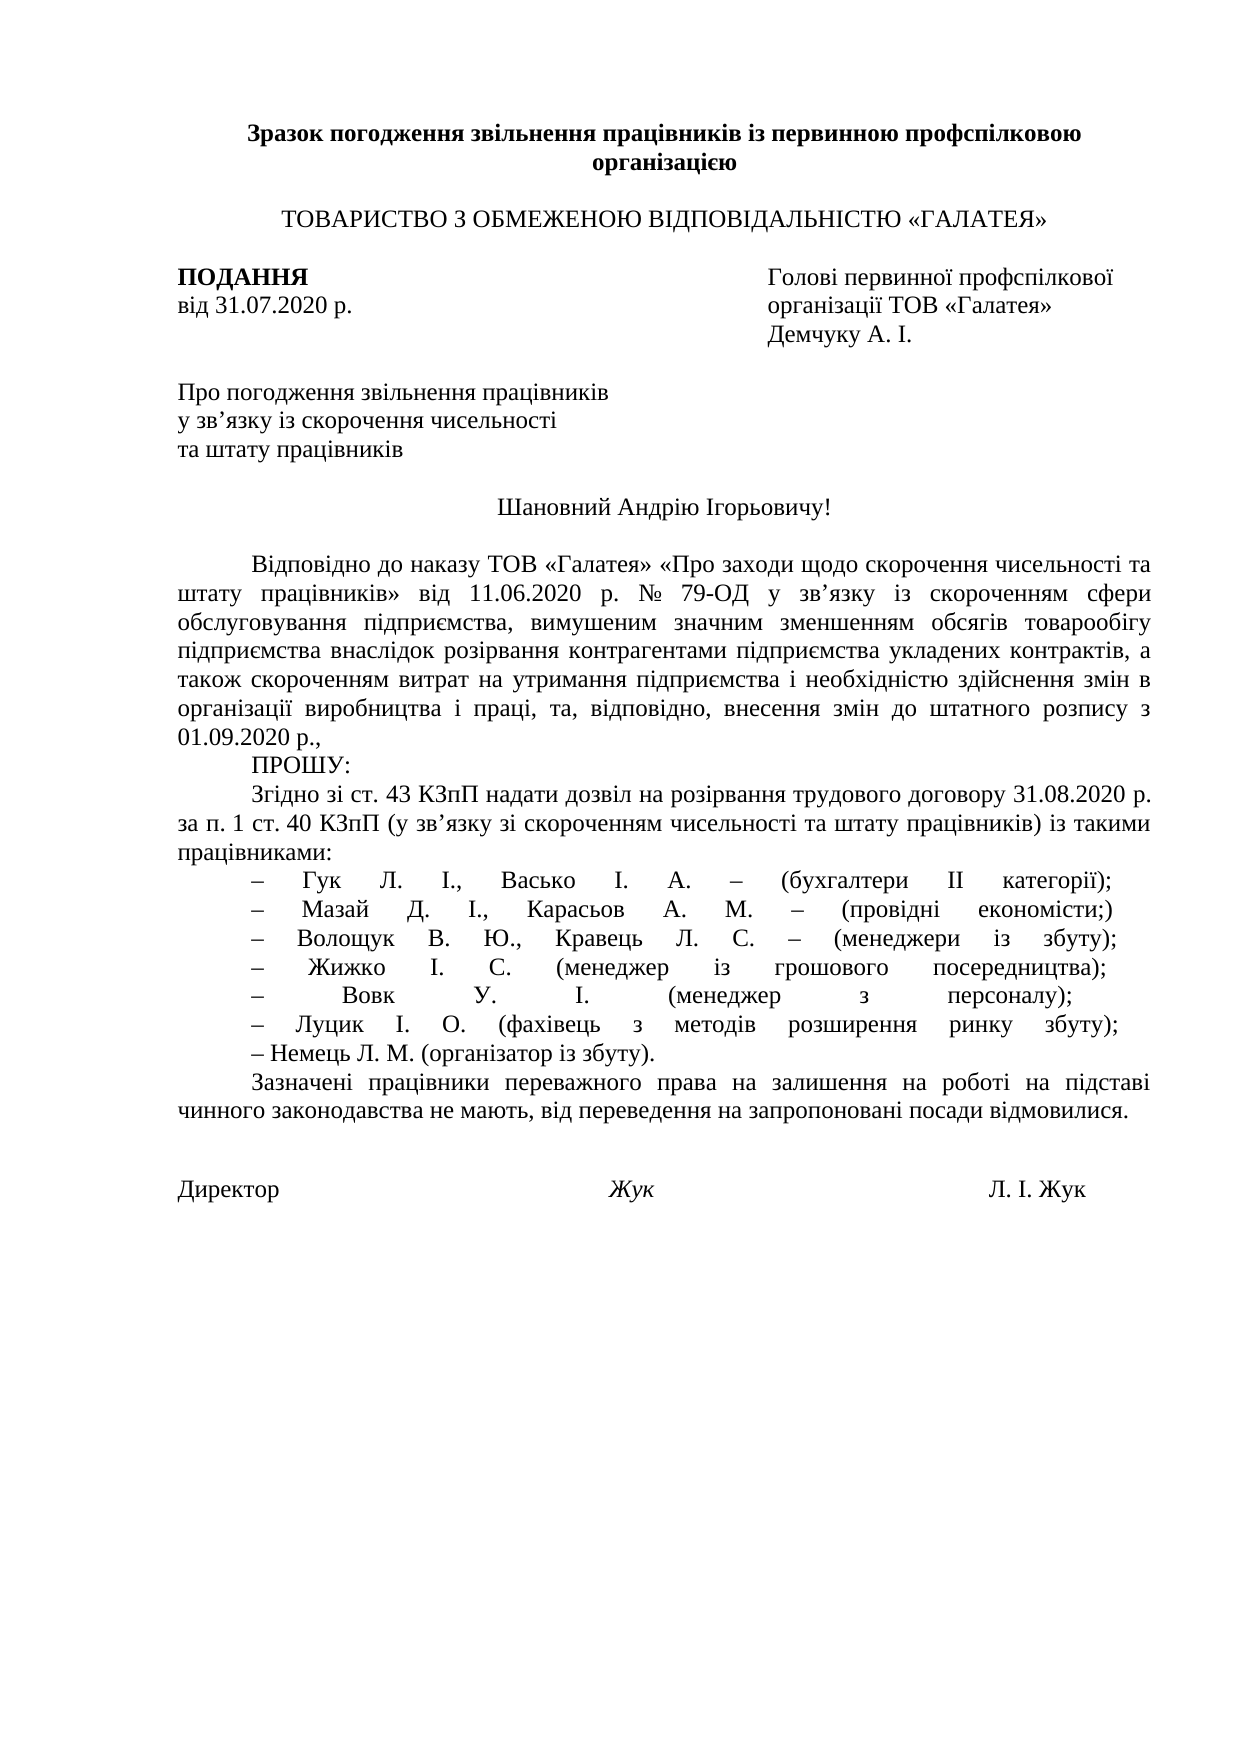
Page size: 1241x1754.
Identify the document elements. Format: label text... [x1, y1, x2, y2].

text ПРОШУ: [177, 751, 1152, 779]
text ТОВАРИСТВО З ОБМЕЖЕНОЮ ВІДПОВІДАЛЬНІСТЮ «ГАЛАТЕЯ» [177, 204, 1152, 233]
text Про погодження звільнення працівників у зв’язку із скорочення чисельності та штату працівників [177, 377, 1152, 463]
text Демчуку А. І. [177, 319, 1152, 348]
list – Гук Л. І., Васько І. А. – (бухгалтери ІІ категорії); – Мазай Д. І., Карасьов А. М. – (провідні економісти;) – Волощук В. Ю., Кравець Л. С. – (менеджери із збуту); – Жижко І. С. (менеджер із грошового посередництва); – Вовк У. І. (менеджер з персоналу); – Луцик І. О. (фахівець з методів розширення ринку збуту); – Немець Л. М. (організатор із збуту). [251, 866, 1152, 1067]
list Зазначені працівники переважного права на залишення на роботі на підставі чинного законодавства не мають, від переведення на запропоновані посади відмовилися. [177, 1067, 1152, 1124]
text Директор Жук Л. І. Жук [177, 1174, 1152, 1203]
text Відповідно до наказу ТОВ «Галатея» «Про заходи щодо скорочення чисельності та штату працівників» від 11.06.2020 р. № 79-ОД у зв’язку із скороченням сфери обслуговування підприємства, вимушеним значним зменшенням обсягів товарообігу підприємства внаслідок розірвання контрагентами підприємства укладених контрактів, а також скороченням витрат на утримання підприємства і необхідністю здійснення змін в організації виробництва і праці, та, відповідно, внесення змін до штатного розпису з 01.09.2020 р., [177, 549, 1152, 751]
text Згідно зі ст. 43 КЗпП надати дозвіл на розірвання трудового договору 31.08.2020 р. за п. 1 ст. 40 КЗпП (у зв’язку зі скороченням чисельності та штату працівників) із такими працівниками: [177, 779, 1152, 866]
text від 31.07.2020 р. організації ТОВ «Галатея» [177, 291, 1152, 319]
text Шановний Андрію Ігорьовичу! [177, 492, 1152, 521]
text Подання Голові первинної профспілкової [177, 262, 1152, 291]
text Зразок погодження звільнення працівників із первинною профспілковою організацією [177, 118, 1152, 176]
